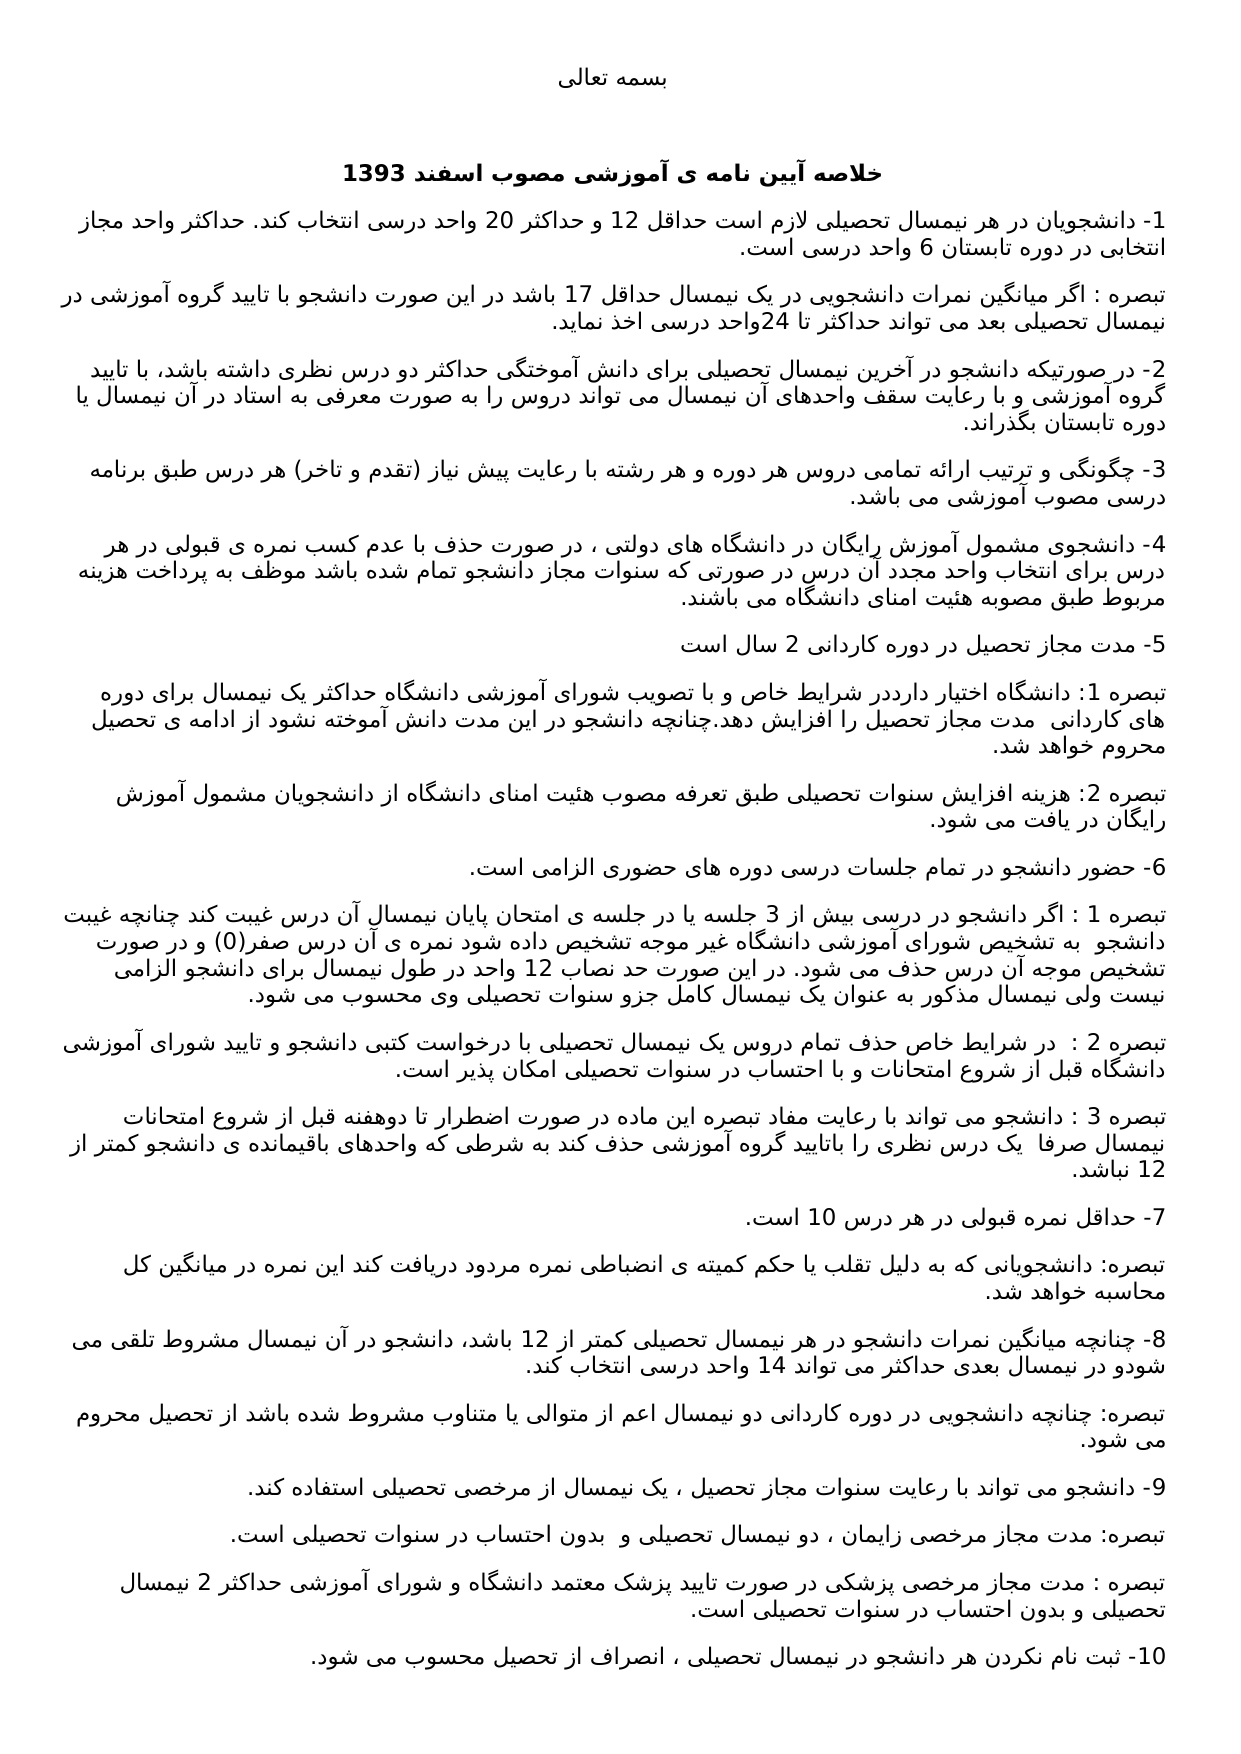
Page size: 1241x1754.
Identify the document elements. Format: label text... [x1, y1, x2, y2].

text 3- چگونگی و ترتیب ارائه تمامی دروس هر دوره و هر رشته با رعایت پیش نیاز (تقدم و تاخر) هر درس طبق برنامه درسی مصوب آموزشی می باشد. [59, 457, 1167, 510]
text 8- چنانچه میانگین نمرات دانشجو در هر نیمسال تحصیلی کمتر از 12 باشد، دانشجو در آن نیمسال مشروط تلقی می شودو در نیمسال بعدی حداکثر می تواند 14 واحد درسی انتخاب کند. [59, 1326, 1167, 1379]
text بسمه تعالی [59, 64, 1167, 90]
text تبصره 1: دانشگاه اختیار دارددر شرایط خاص و با تصویب شورای آموزشی دانشگاه حداکثر یک نیمسال برای دوره های کاردانی مدت مجاز تحصیل را افزایش دهد.چنانچه دانشجو در این مدت دانش آموخته نشود از ادامه ی تحصیل محروم خواهد شد. [59, 679, 1167, 759]
text 7- حداقل نمره قبولی در هر درس 10 است. [59, 1204, 1167, 1231]
text تبصره 2 : در شرایط خاص حذف تمام دروس یک نیمسال تحصیلی با درخواست کتبی دانشجو و تایید شورای آموزشی دانشگاه قبل از شروع امتحانات و با احتساب در سنوات تحصیلی امکان پذیر است. [59, 1029, 1167, 1082]
text تبصره : اگر میانگین نمرات دانشجویی در یک نیمسال حداقل 17 باشد در این صورت دانشجو با تایید گروه آموزشی در نیمسال تحصیلی بعد می تواند حداکثر تا 24واحد درسی اخذ نماید. [59, 282, 1167, 335]
text تبصره : مدت مجاز مرخصی پزشکی در صورت تایید پزشک معتمد دانشگاه و شورای آموزشی حداکثر 2 نیمسال تحصیلی و بدون احتساب در سنوات تحصیلی است. [59, 1569, 1167, 1622]
text 10- ثبت نام نکردن هر دانشجو در نیمسال تحصیلی ، انصراف از تحصیل محسوب می شود. [59, 1643, 1167, 1670]
text 1- دانشجویان در هر نیمسال تحصیلی لازم است حداقل 12 و حداکثر 20 واحد درسی انتخاب کند. حداکثر واحد مجاز انتخابی در دوره تابستان 6 واحد درسی است. [59, 207, 1167, 261]
text 2- در صورتیکه دانشجو در آخرین نیمسال تحصیلی برای دانش آموختگی حداکثر دو درس نظری داشته باشد، با تایید گروه آموزشی و با رعایت سقف واحدهای آن نیمسال می تواند دروس را به صورت معرفی به استاد در آن نیمسال یا دوره تابستان بگذراند. [59, 356, 1167, 436]
text تبصره: مدت مجاز مرخصی زایمان ، دو نیمسال تحصیلی و بدون احتساب در سنوات تحصیلی است. [59, 1522, 1167, 1548]
text 9- دانشجو می تواند با رعایت سنوات مجاز تحصیل ، یک نیمسال از مرخصی تحصیلی استفاده کند. [59, 1474, 1167, 1501]
text تبصره 2: هزینه افزایش سنوات تحصیلی طبق تعرفه مصوب هئیت امنای دانشگاه از دانشجویان مشمول آموزش رایگان در یافت می شود. [59, 780, 1167, 833]
text 5- مدت مجاز تحصیل در دوره کاردانی 2 سال است [59, 632, 1167, 658]
text تبصره: چنانچه دانشجویی در دوره کاردانی دو نیمسال اعم از متوالی یا متناوب مشروط شده باشد از تحصیل محروم می شود. [59, 1400, 1167, 1453]
text تبصره: دانشجویانی که به دلیل تقلب یا حکم کمیته ی انضباطی نمره مردود دریافت کند این نمره در میانگین کل محاسبه خواهد شد. [59, 1252, 1167, 1305]
text 4- دانشجوی مشمول آموزش رایگان در دانشگاه های دولتی ، در صورت حذف با عدم کسب نمره ی قبولی در هر درس برای انتخاب واحد مجدد آن درس در صورتی که سنوات مجاز دانشجو تمام شده باشد موظف به پرداخت هزینه مربوط طبق مصوبه هئیت امنای دانشگاه می باشند. [59, 531, 1167, 611]
text خلاصه آیین نامه ی آموزشی مصوب اسفند 1393 [59, 160, 1167, 187]
text 6- حضور دانشجو در تمام جلسات درسی دوره های حضوری الزامی است. [59, 854, 1167, 881]
text تبصره 1 : اگر دانشجو در درسی بیش از 3 جلسه یا در جلسه ی امتحان پایان نیمسال آن درس غیبت کند چنانچه غیبت دانشجو به تشخیص شورای آموزشی دانشگاه غیر موجه تشخیص داده شود نمره ی آن درس صفر(0) و در صورت تشخیص موجه آن درس حذف می شود. در این صورت حد نصاب 12 واحد در طول نیمسال برای دانشجو الزامی نیست ولی نیمسال مذکور به عنوان یک نیمسال کامل جزو سنوات تحصیلی وی محسوب می شود. [59, 902, 1167, 1008]
text تبصره 3 : دانشجو می تواند با رعایت مفاد تبصره این ماده در صورت اضطرار تا دوهفنه قبل از شروع امتحانات نیمسال صرفا یک درس نظری را باتایید گروه آموزشی حذف کند به شرطی که واحدهای باقیمانده ی دانشجو کمتر از 12 نباشد. [59, 1103, 1167, 1183]
